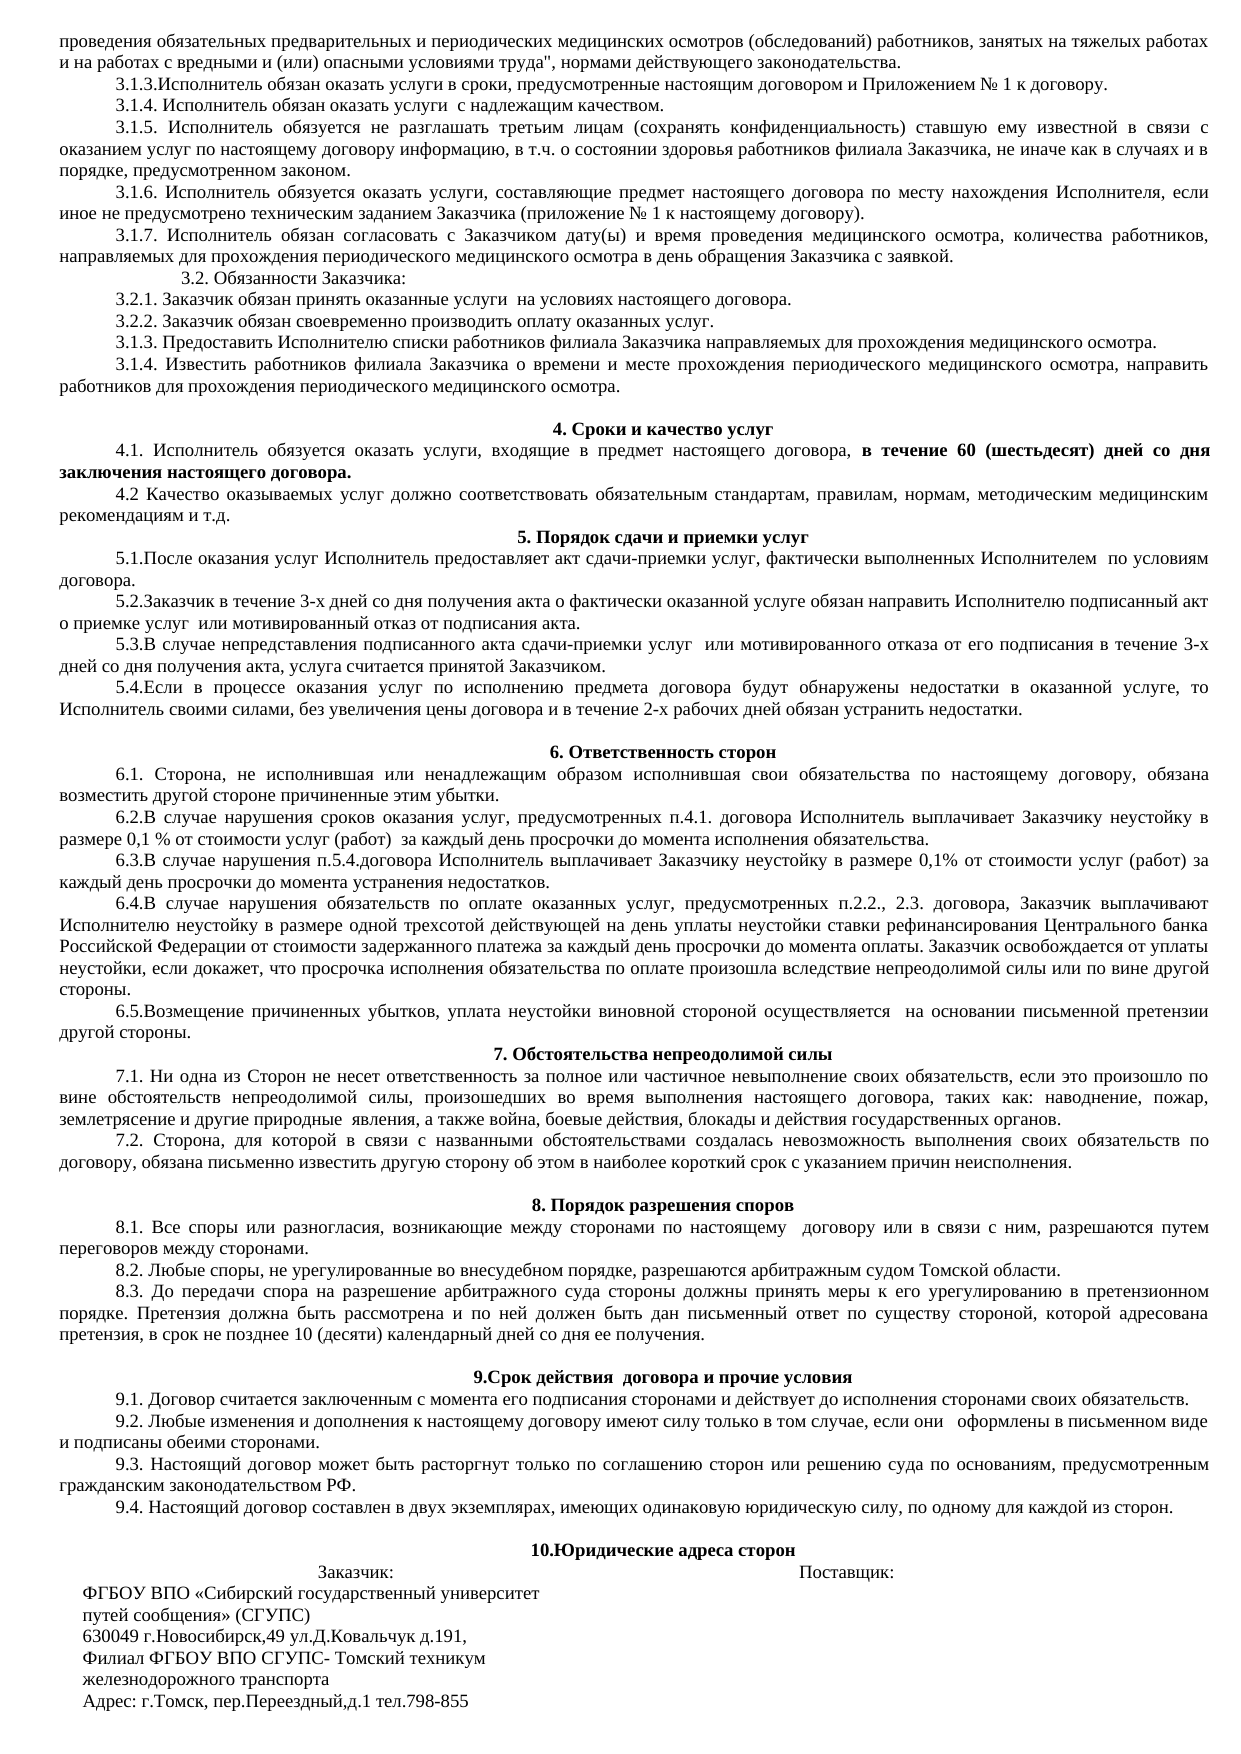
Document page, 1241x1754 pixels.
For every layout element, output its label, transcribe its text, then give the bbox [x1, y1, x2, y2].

text 6.3.В случае нарушения п.5.4.договора Исполнитель выплачивает Заказчику неустойку в размере 0,1% от стоимости услуг (работ) за каждый день просрочки до момента устранения недостатков. [59, 849, 1211, 892]
text 3.1.3.Исполнитель обязан оказать услуги в сроки, предусмотренные настоящим договором и Приложением № 1 к договору. [59, 73, 1211, 94]
text 7.2. Сторона, для которой в связи с названными обстоятельствами создалась невозможность выполнения своих обязательств по договору, обязана письменно известить другую сторону об этом в наиболее короткий срок с указанием причин неисполнения. [59, 1129, 1211, 1172]
text 4.1. Исполнитель обязуется оказать услуги, входящие в предмет настоящего договора, в течение 60 (шестьдесят) дней со дня заключения настоящего договора. [59, 439, 1211, 482]
text 8.2. Любые споры, не урегулированные во внесудебном порядке, разрешаются арбитражным судом Томской области. [59, 1259, 1211, 1280]
text 4.2 Качество оказываемых услуг должно соответствовать обязательным стандартам, правилам, нормам, методическим медицинским рекомендациям и т.д. [59, 482, 1211, 526]
text 9.1. Договор считается заключенным с момента его подписания сторонами и действует до исполнения сторонами своих обязательств. [59, 1388, 1211, 1409]
text 3.1.3. Предоставить Исполнителю списки работников филиала Заказчика направляемых для прохождения медицинского осмотра. [59, 331, 1211, 353]
text 6.1. Сторона, не исполнившая или ненадлежащим образом исполнившая свои обязательства по настоящему договору, обязана возместить другой стороне причиненные этим убытки. [59, 763, 1211, 806]
text 3.1.4. Исполнитель обязан оказать услуги с надлежащим качеством. [59, 94, 1211, 116]
text 6.2.В случае нарушения сроков оказания услуг, предусмотренных п.4.1. договора Исполнитель выплачивает Заказчику неустойку в размере 0,1 % от стоимости услуг (работ) за каждый день просрочки до момента исполнения обязательства. [59, 806, 1211, 849]
text 5.2.Заказчик в течение 3-х дней со дня получения акта о фактически оказанной услуге обязан направить Исполнителю подписанный акт о приемке услуг или мотивированный отказ от подписания акта. [59, 590, 1211, 633]
text 8.3. До передачи спора на разрешение арбитражного суда стороны должны принять меры к его урегулированию в претензионном порядке. Претензия должна быть рассмотрена и по ней должен быть дан письменный ответ по существу стороной, которой адресована претензия, в срок не позднее 10 (десяти) календарный дней со дня ее получения. [59, 1280, 1211, 1345]
text 7.1. Ни одна из Сторон не несет ответственность за полное или частичное невыполнение своих обязательств, если это произошло по вине обстоятельств непреодолимой силы, произошедших во время выполнения настоящего договора, таких как: наводнение, пожар, землетрясение и другие природные явления, а также война, боевые действия, блокады и действия государственных органов. [59, 1064, 1211, 1129]
text 8.1. Все споры или разногласия, возникающие между сторонами по настоящему договору или в связи с ним, разрешаются путем переговоров между сторонами. [59, 1216, 1211, 1259]
text 3.2. Обязанности Заказчика: [59, 267, 1211, 288]
text 9.4. Настоящий договор составлен в двух экземплярах, имеющих одинаковую юридическую силу, по одному для каждой из сторон. [59, 1496, 1211, 1517]
text 5.1.После оказания услуг Исполнитель предоставляет акт сдачи-приемки услуг, фактически выполненных Исполнителем по условиям договора. [59, 547, 1211, 590]
text 3.2.2. Заказчик обязан своевременно производить оплату оказанных услуг. [59, 310, 1211, 331]
text 7. Обстоятельства непреодолимой силы [59, 1043, 1211, 1064]
text 9.2. Любые изменения и дополнения к настоящему договору имеют силу только в том случае, если они оформлены в письменном виде и подписаны обеими сторонами. [59, 1409, 1211, 1453]
text 6. Ответственность сторон [59, 741, 1211, 763]
text 5.4.Если в процессе оказания услуг по исполнению предмета договора будут обнаружены недостатки в оказанной услуге, то Исполнитель своими силами, без увеличения цены договора и в течение 2-х рабочих дней обязан устранить недостатки. [59, 676, 1211, 719]
text 6.5.Возмещение причиненных убытков, уплата неустойки виновной стороной осуществляется на основании письменной претензии другой стороны. [59, 1000, 1211, 1043]
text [59, 29, 1211, 73]
text 6.4.В случае нарушения обязательств по оплате оказанных услуг, предусмотренных п.2.2., 2.3. договора, Заказчик выплачивают Исполнителю неустойку в размере одной трехсотой действующей на день уплаты неустойки ставки рефинансирования Центрального банка Российской Федерации от стоимости задержанного платежа за каждый день просрочки до момента оплаты. Заказчик освобождается от уплаты неустойки, если докажет, что просрочка исполнения обязательства по оплате произошла вследствие непреодолимой силы или по вине другой стороны. [59, 892, 1211, 1000]
text 5. Порядок сдачи и приемки услуг [59, 526, 1211, 547]
text 3.1.7. Исполнитель обязан согласовать с Заказчиком дату(ы) и время проведения медицинского осмотра, количества работников, направляемых для прохождения периодического медицинского осмотра в день обращения Заказчика с заявкой. [59, 224, 1211, 267]
text 3.2.1. Заказчик обязан принять оказанные услуги на условиях настоящего договора. [59, 288, 1211, 310]
text 3.1.5. Исполнитель обязуется не разглашать третьим лицам (сохранять конфиденциальность) ставшую ему известной в связи с оказанием услуг по настоящему договору информацию, в т.ч. о состоянии здоровья работников филиала Заказчика, не иначе как в случаях и в порядке, предусмотренном законом. [59, 116, 1211, 181]
text 3.1.4. Известить работников филиала Заказчика о времени и месте прохождения периодического медицинского осмотра, направить работников для прохождения периодического медицинского осмотра. [59, 353, 1211, 396]
text 10.Юридические адреса сторон [59, 1539, 1211, 1561]
text 9.3. Настоящий договор может быть расторгнут только по соглашению сторон или решению суда по основаниям, предусмотренным гражданским законодательством РФ. [59, 1453, 1211, 1496]
text 4. Сроки и качество услуг [59, 418, 1211, 439]
table_header Поставщик: [584, 1561, 1053, 1711]
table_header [71, 1561, 584, 1711]
text 5.3.В случае непредставления подписанного акта сдачи-приемки услуг или мотивированного отказа от его подписания в течение 3-х дней со дня получения акта, услуга считается принятой Заказчиком. [59, 633, 1211, 676]
text 8. Порядок разрешения споров [59, 1194, 1211, 1216]
text 3.1.6. Исполнитель обязуется оказать услуги, составляющие предмет настоящего договора по месту нахождения Исполнителя, если иное не предусмотрено техническим заданием Заказчика (приложение № 1 к настоящему договору). [59, 181, 1211, 224]
text 9.Срок действия договора и прочие условия [59, 1366, 1211, 1388]
